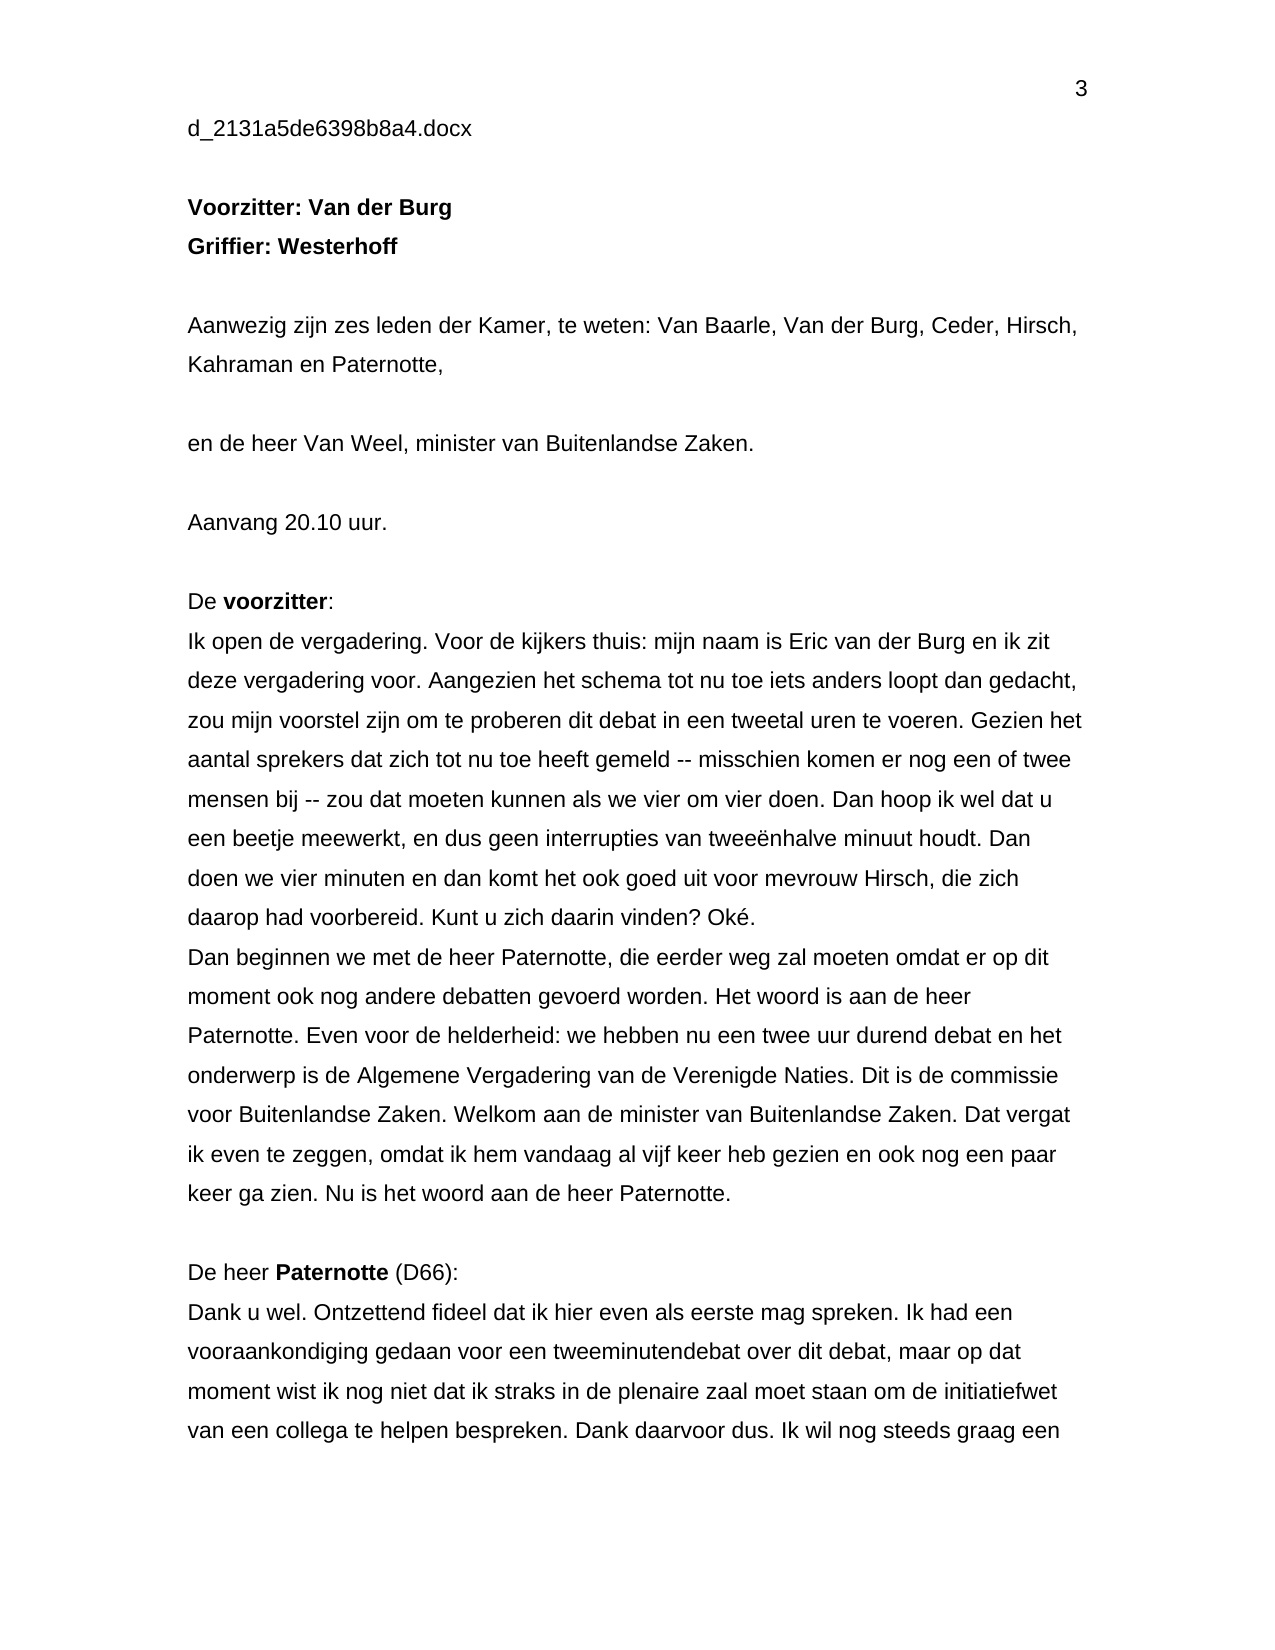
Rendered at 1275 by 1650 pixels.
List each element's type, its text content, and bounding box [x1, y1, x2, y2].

text De heer Paternotte (D66): [187, 1259, 1087, 1286]
text Aanvang 20.10 uur. [187, 509, 1087, 536]
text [187, 1299, 1087, 1444]
text Ik open de vergadering. Voor de kijkers thuis: mijn naam is Eric van der Burg en ik zit deze vergadering voor. Aangezien het schema tot nu toe iets anders loopt dan gedacht, zou mijn voorstel zijn om te proberen dit debat in een tweetal uren te voeren. Gezien het aantal sprekers dat zich tot nu toe heeft gemeld -- misschien komen er nog een of twee mensen bij -- zou dat moeten kunnen als we vier om vier doen. Dan hoop ik wel dat u een beetje meewerkt, en dus geen interrupties van tweeënhalve minuut houdt. Dan doen we vier minuten en dan komt het ook goed uit voor mevrouw Hirsch, die zich daarop had voorbereid. Kunt u zich daarin vinden? Oké. [187, 628, 1087, 930]
text Griffier: Westerhoff [187, 233, 1087, 259]
text Aanwezig zijn zes leden der Kamer, te weten: Van Baarle, Van der Burg, Ceder, Hirsch, Kahraman en Paternotte, [187, 312, 1087, 378]
text De voorzitter: [187, 588, 1087, 614]
text Voorzitter: Van der Burg [187, 193, 1087, 220]
text en de heer Van Weel, minister van Buitenlandse Zaken. [187, 430, 1087, 457]
text Dan beginnen we met de heer Paternotte, die eerder weg zal moeten omdat er op dit moment ook nog andere debatten gevoerd worden. Het woord is aan de heer Paternotte. Even voor de helderheid: we hebben nu een twee uur durend debat en het onderwerp is de Algemene Vergadering van de Verenigde Naties. Dit is de commissie voor Buitenlandse Zaken. Welkom aan de minister van Buitenlandse Zaken. Dat vergat ik even te zeggen, omdat ik hem vandaag al vijf keer heb gezien en ook nog een paar keer ga zien. Nu is het woord aan de heer Paternotte. [187, 943, 1087, 1207]
